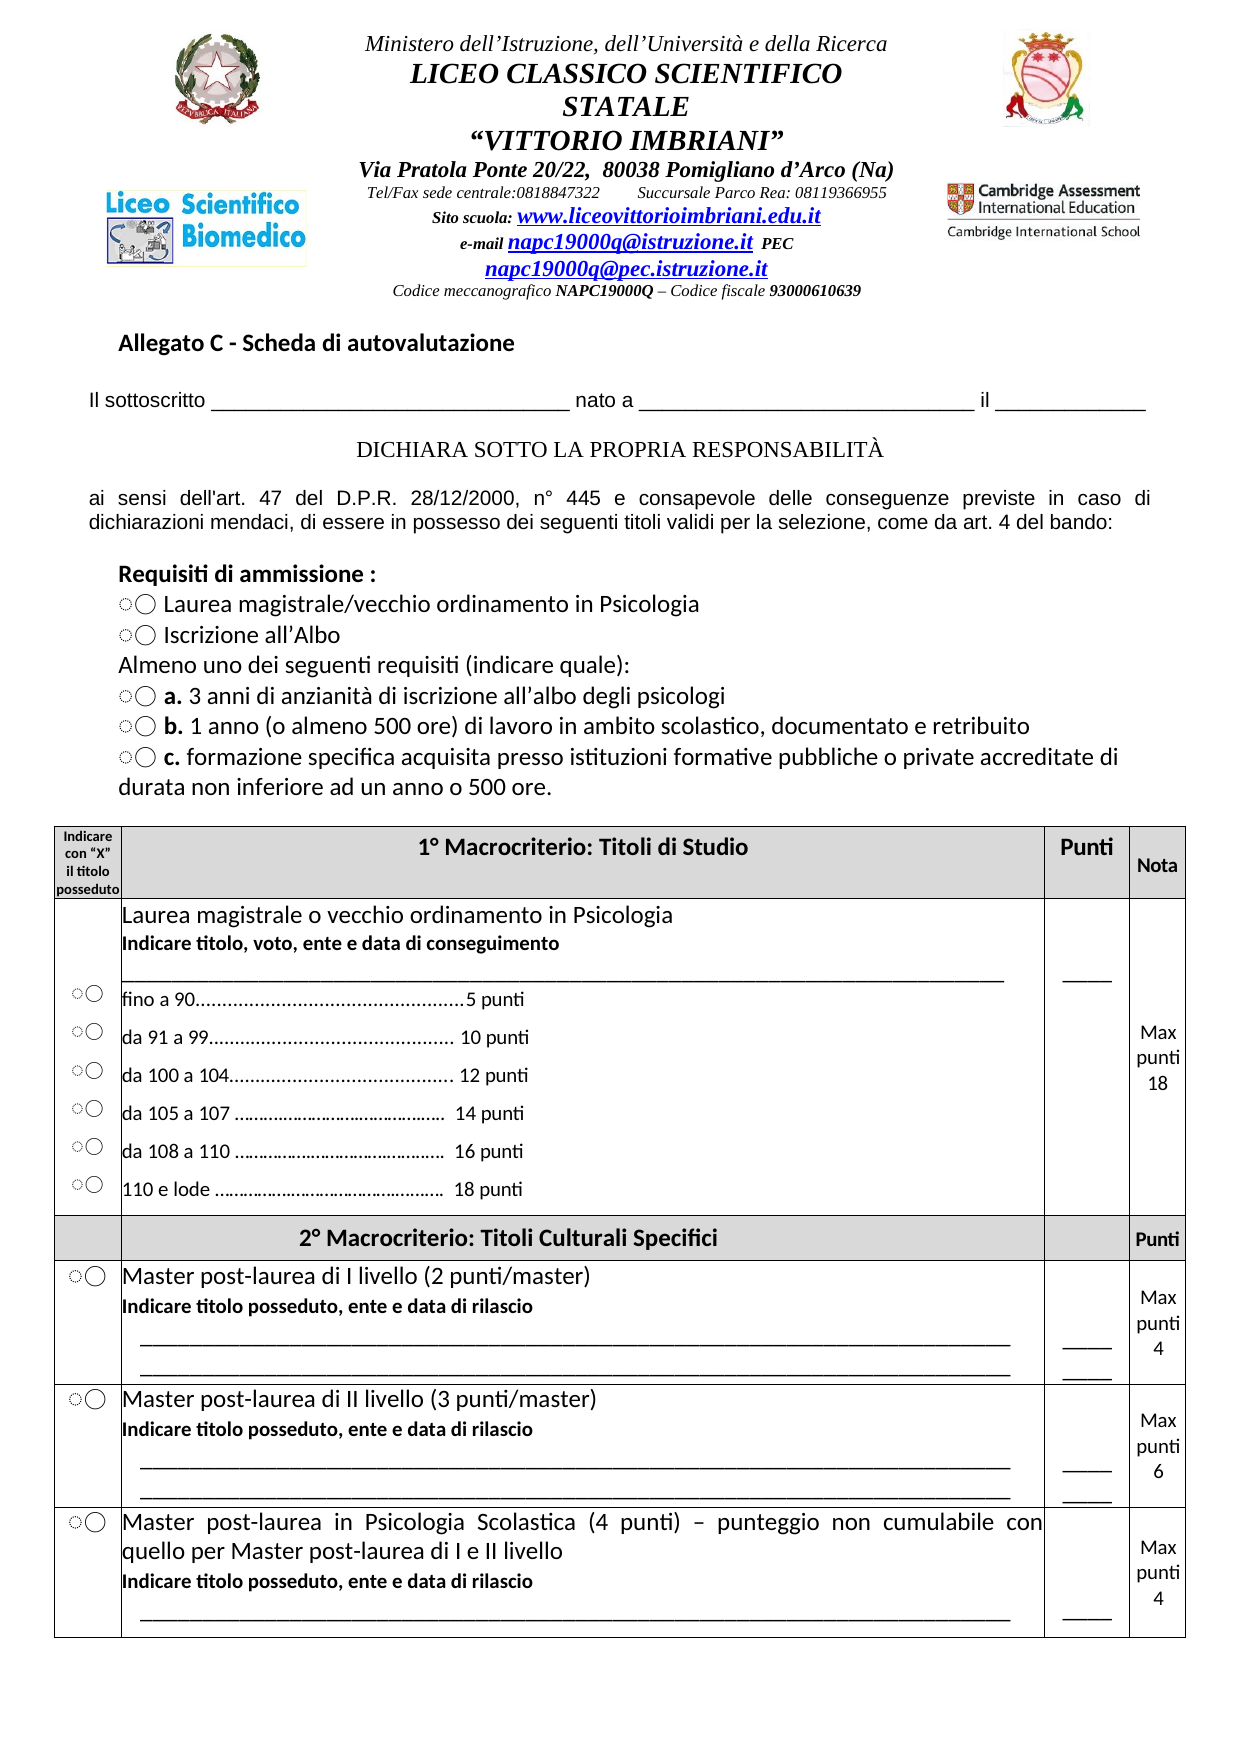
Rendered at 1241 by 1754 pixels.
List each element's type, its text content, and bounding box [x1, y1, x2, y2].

table_cell ____ [1045, 899, 1129, 1215]
table_header Punti [1045, 827, 1129, 898]
text Il sottoscritto _______________________________ nato a _____________________________ il _____________ [88, 388, 1152, 412]
table_cell Max punti 4 [1130, 1508, 1185, 1637]
table_cell Master post-laurea di I livello (2 punti/master) Indicare titolo posseduto, ente e data di rilascio ______________________________________________________________________ ______________________________________________________________________ [122, 1261, 1044, 1383]
table_cell [1045, 1216, 1129, 1260]
text ⃝ a. 3 anni di anzianità di iscrizione all’albo degli psicologi [118, 680, 1122, 710]
text DICHIARA SOTTO LA PROPRIA RESPONSABILITÀ [88, 436, 1152, 462]
picture [106, 190, 307, 267]
table_cell Master post-laurea in Psicologia Scolastica (4 punti) – punteggio non cumulabile con quello per Master post-laurea di I e II livello Indicare titolo posseduto, ente e data di rilascio ______________________________________________________________________ [122, 1508, 1044, 1637]
text ⃝ b. 1 anno (o almeno 500 ore) di lavoro in ambito scolastico, documentato e retribuito [118, 710, 1122, 741]
text ⃝ Iscrizione all’Albo [118, 619, 1123, 649]
table_cell Max punti 4 [1130, 1261, 1185, 1383]
table_cell Max punti 18 [1130, 899, 1185, 1215]
text Requisiti di ammissione : [118, 558, 1123, 588]
table_header Indicare con “X” il titolo posseduto [55, 827, 121, 898]
table_cell Punti [1130, 1216, 1185, 1260]
picture [171, 29, 265, 128]
table_cell ⃝ [55, 1261, 121, 1383]
table_cell 2° Macrocriterio: Titoli Culturali Specifici [122, 1216, 1044, 1260]
text Allegato C - Scheda di autovalutazione [118, 327, 1059, 357]
text ⃝ c. formazione specifica acquisita presso istituzioni formative pubbliche o private accreditate di durata non inferiore ad un anno o 500 ore. [118, 741, 1122, 802]
table_cell Master post-laurea di II livello (3 punti/master) Indicare titolo posseduto, ente e data di rilascio ______________________________________________________________________ ______________________________________________________________________ [122, 1385, 1044, 1507]
table_cell ⃝ [55, 1508, 121, 1637]
table_header Nota [1130, 827, 1185, 898]
text ai sensi dell'art. 47 del D.P.R. 28/12/2000, n° 445 e consapevole delle conseguenze previste in caso di dichiarazioni mendaci, di essere in possesso dei seguenti titoli validi per la selezione, come da art. 4 del bando: [88, 486, 1152, 534]
table_cell Laurea magistrale o vecchio ordinamento in Psicologia Indicare titolo, voto, ente e data di conseguimento _______________________________________________________________________ fino a 90 5 punti da 91 a 99 10 punti da 100 a 104 . 12 punti da 105 a 107 ……….…………….………….….. 14 punti da 108 a 110 …………….…………….……..…. 16 punti 110 e lode …………….………………….…...…. 18 punti [122, 899, 1044, 1215]
table_cell [55, 1216, 121, 1260]
table_cell ⃝ [55, 1385, 121, 1507]
picture [947, 182, 1140, 241]
text ⃝ Laurea magistrale/vecchio ordinamento in Psicologia [118, 588, 1123, 619]
table_cell ____ ____ [1045, 1261, 1129, 1383]
table_cell Max punti 6 [1130, 1385, 1185, 1507]
table_cell ____ ____ [1045, 1385, 1129, 1507]
text Almeno uno dei seguenti requisiti (indicare quale): [118, 649, 1123, 680]
table_header 1° Macrocriterio: Titoli di Studio [122, 827, 1044, 898]
table_cell ____ [1045, 1508, 1129, 1637]
table_cell ⃝ ⃝ ⃝ ⃝ ⃝ ⃝ [55, 899, 121, 1215]
picture [1002, 29, 1091, 127]
